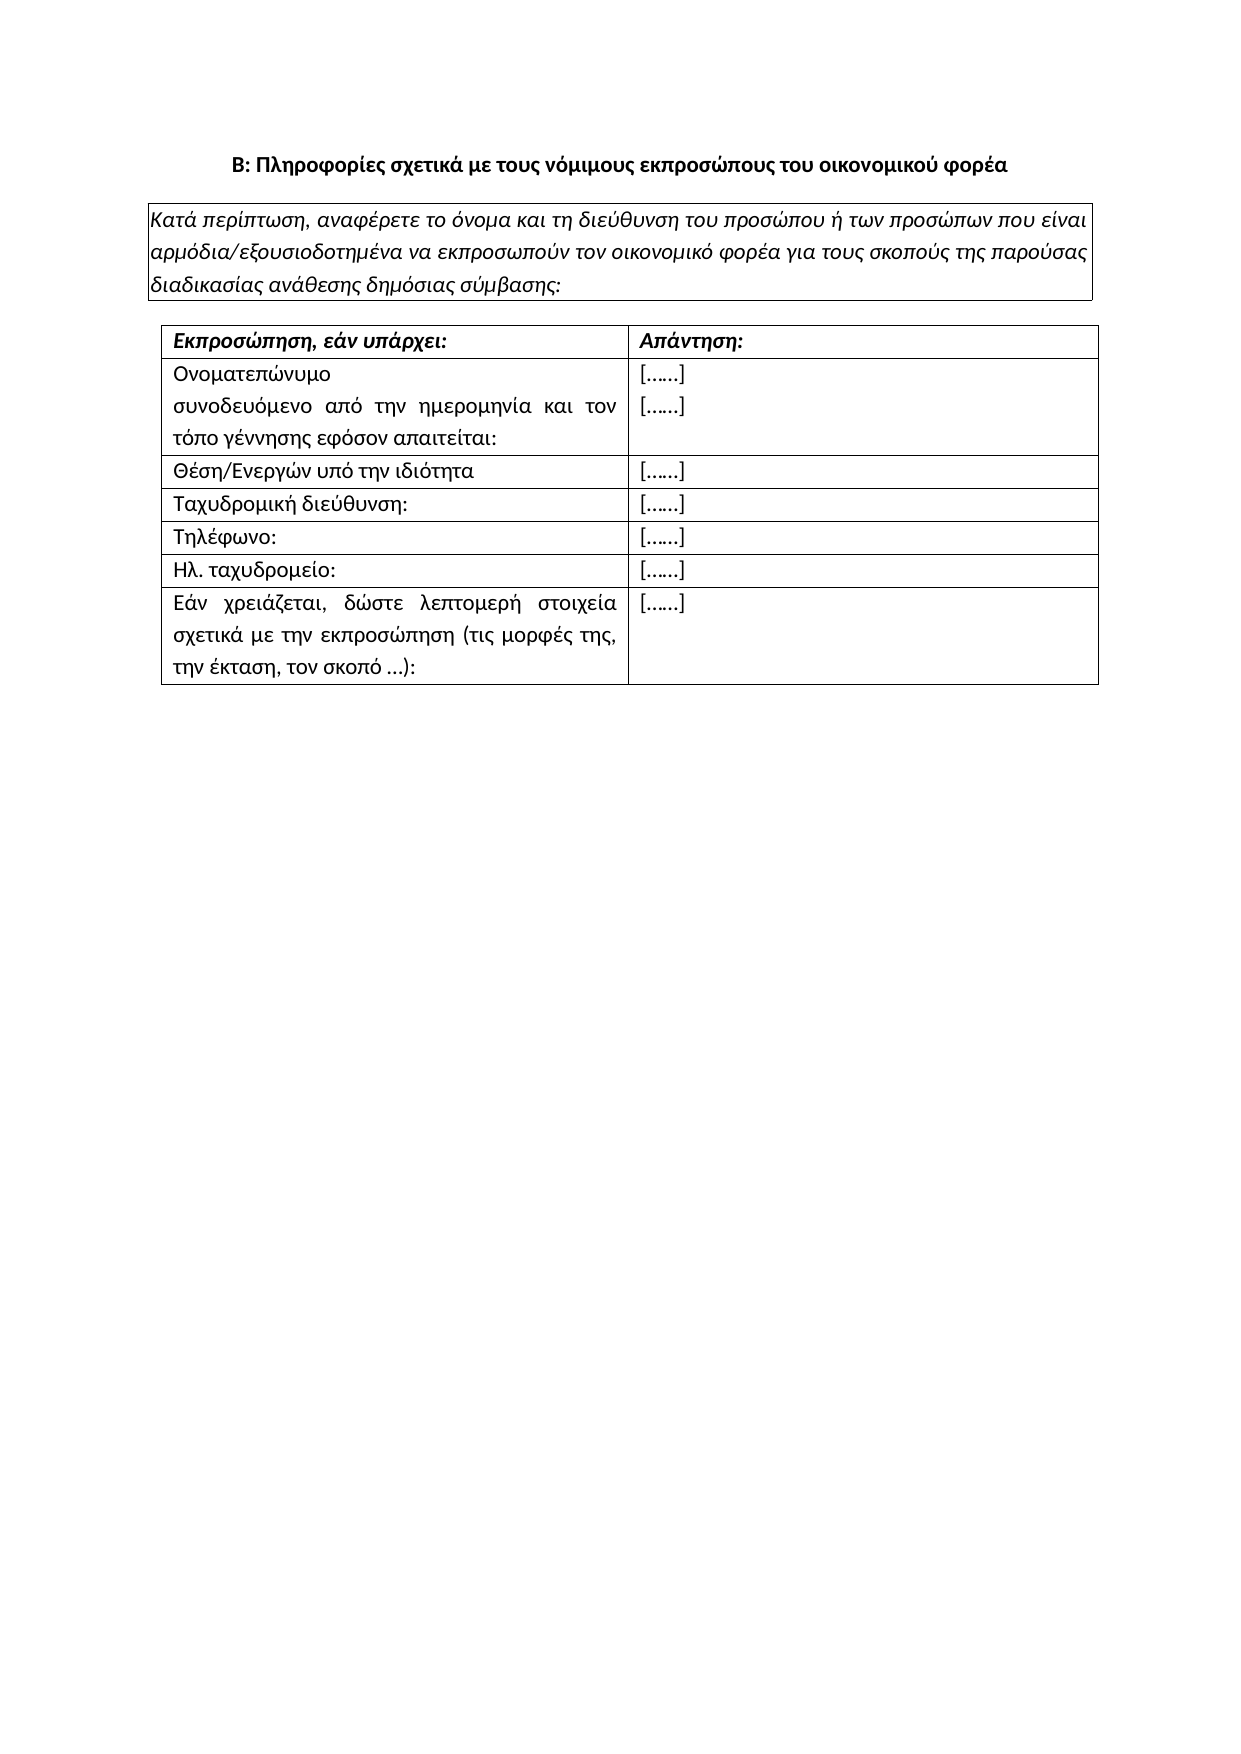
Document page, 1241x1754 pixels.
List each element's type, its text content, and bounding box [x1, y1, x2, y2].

table_cell Εάν χρειάζεται, δώστε λεπτομερή στοιχεία σχετικά με την εκπροσώπηση (τις μορφές της, την έκταση, τον σκοπό …): [162, 588, 628, 684]
table_cell Θέση/Ενεργών υπό την ιδιότητα [162, 456, 628, 488]
table_cell [……] [629, 456, 1098, 488]
table_cell Ονοματεπώνυμο συνοδευόμενο από την ημερομηνία και τον τόπο γέννησης εφόσον απαιτείται: [162, 359, 628, 455]
table_cell [……] [……] [629, 359, 1098, 455]
text Β: Πληροφορίες σχετικά με τους νόμιμους εκπροσώπους του οικονομικού φορέα [150, 150, 1090, 178]
table_cell Ηλ. ταχυδρομείο: [162, 555, 628, 587]
table_cell [……] [629, 489, 1098, 521]
table_cell [……] [629, 588, 1098, 684]
table_header Απάντηση: [629, 326, 1098, 358]
text Κατά περίπτωση, αναφέρετε το όνομα και τη διεύθυνση του προσώπου ή των προσώπων που είναι αρμόδια/εξουσιοδοτημένα να εκπροσωπούν τον οικονομικό φορέα για τους σκοπούς της παρούσας διαδικασίας ανάθεσης δημόσιας σύμβασης: [149, 204, 1092, 300]
table_header Εκπροσώπηση, εάν υπάρχει: [162, 326, 628, 358]
table_cell [……] [629, 522, 1098, 554]
table_cell Τηλέφωνο: [162, 522, 628, 554]
table_cell Ταχυδρομική διεύθυνση: [162, 489, 628, 521]
table_cell [……] [629, 555, 1098, 587]
